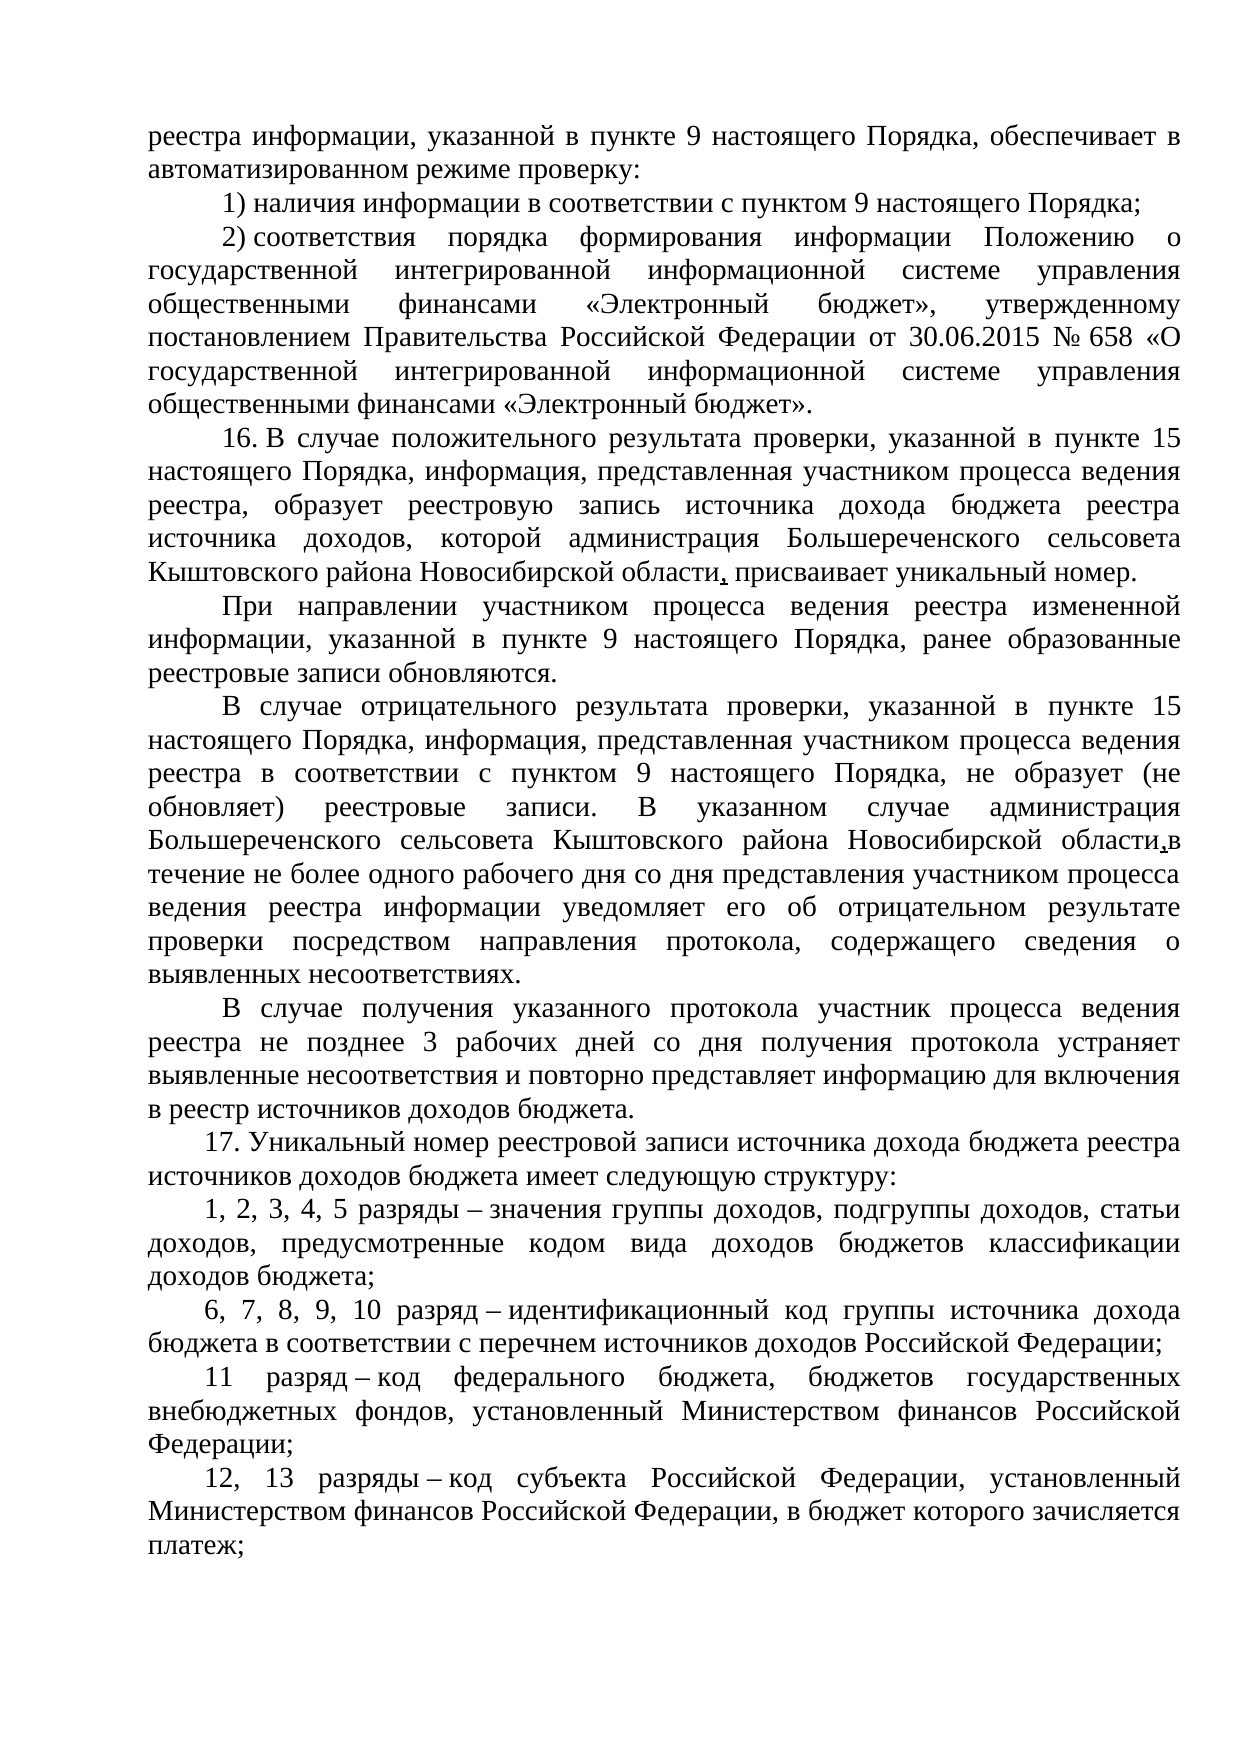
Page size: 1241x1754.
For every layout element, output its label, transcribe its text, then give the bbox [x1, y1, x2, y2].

text В случае получения указанного протокола участник процесса ведения реестра не позднее 3 рабочих дней со дня получения протокола устраняет выявленные несоответствия и повторно представляет информацию для включения в реестр источников доходов бюджета. [148, 990, 1181, 1124]
text 16. В случае положительного результата проверки, указанной в пункте 15 настоящего Порядка, информация, представленная участником процесса ведения реестра, образует реестровую запись источника дохода бюджета реестра источника доходов, которой администрация Большереченского сельсовета Кыштовского района Новосибирской области, присваивает уникальный номер. [148, 420, 1181, 588]
text 11 разряд – код федерального бюджета, бюджетов государственных внебюджетных фондов, установленный Министерством финансов Российской Федерации; [148, 1359, 1181, 1460]
text В случае отрицательного результата проверки, указанной в пункте 15 настоящего Порядка, информация, представленная участником процесса ведения реестра в соответствии с пунктом 9 настоящего Порядка, не образует (не обновляет) реестровые записи. В указанном случае администрация Большереченского сельсовета Кыштовского района Новосибирской области,в течение не более одного рабочего дня со дня представления участником процесса ведения реестра информации уведомляет его об отрицательном результате проверки посредством направления протокола, содержащего сведения о выявленных несоответствиях. [148, 688, 1181, 990]
text 1, 2, 3, 4, 5 разряды – значения группы доходов, подгруппы доходов, статьи доходов, предусмотренные кодом вида доходов бюджетов классификации доходов бюджета; [148, 1191, 1181, 1292]
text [148, 118, 1181, 185]
text При направлении участником процесса ведения реестра измененной информации, указанной в пункте 9 настоящего Порядка, ранее образованные реестровые записи обновляются. [148, 588, 1181, 688]
text 1) наличия информации в соответствии с пунктом 9 настоящего Порядка; [148, 185, 1181, 219]
text 2) соответствия порядка формирования информации Положению о государственной интегрированной информационной системе управления общественными финансами «Электронный бюджет», утвержденному постановлением Правительства Российской Федерации от 30.06.2015 № 658 «О государственной интегрированной информационной системе управления общественными финансами «Электронный бюджет». [148, 219, 1181, 420]
text 12, 13 разряды – код субъекта Российской Федерации, установленный Министерством финансов Российской Федерации, в бюджет которого зачисляется платеж; [148, 1460, 1181, 1560]
text 6, 7, 8, 9, 10 разряд – идентификационный код группы источника дохода бюджета в соответствии с перечнем источников доходов Российской Федерации; [148, 1292, 1181, 1359]
text 17. Уникальный номер реестровой записи источника дохода бюджета реестра источников доходов бюджета имеет следующую структуру: [148, 1124, 1181, 1191]
